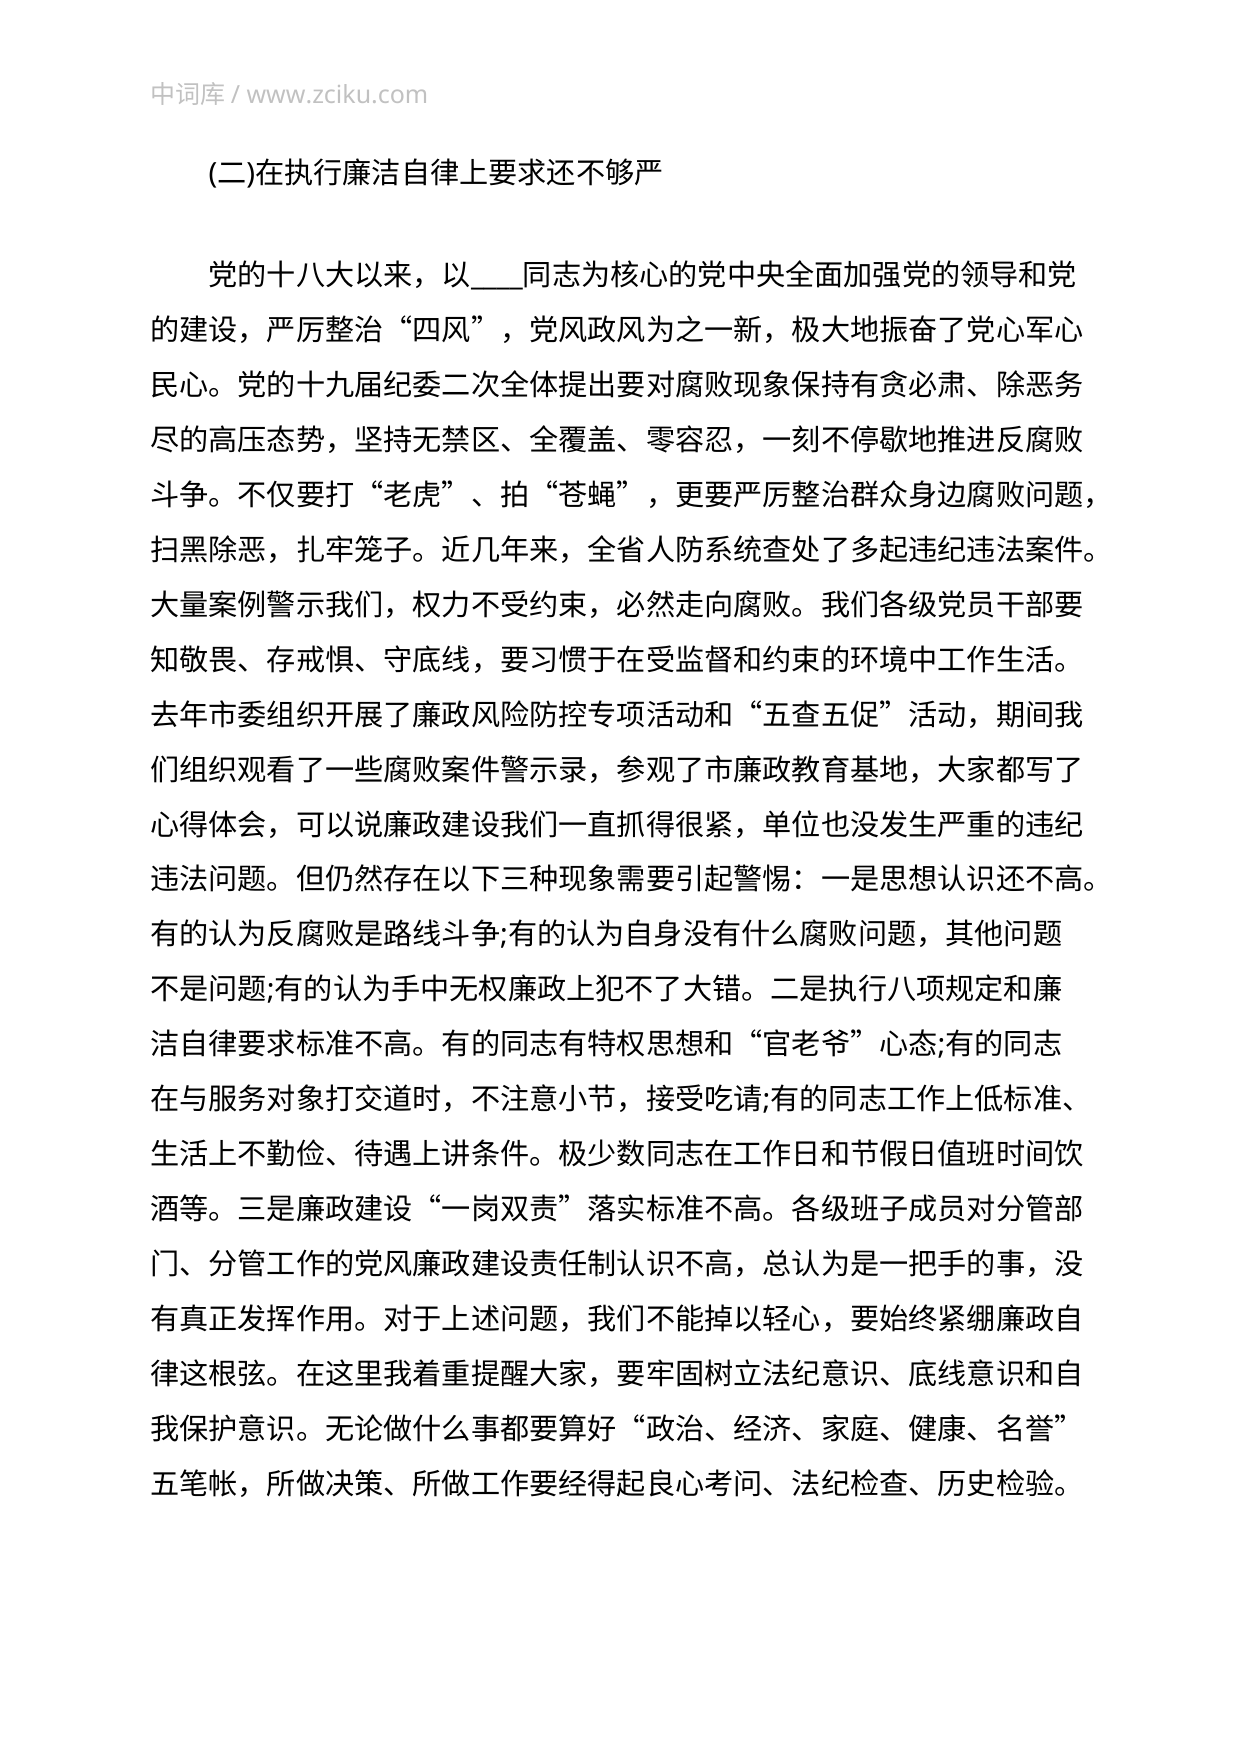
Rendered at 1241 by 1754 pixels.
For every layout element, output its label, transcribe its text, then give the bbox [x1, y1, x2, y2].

text (二)在执行廉洁自律上要求还不够严 [150, 150, 1090, 192]
text 党的十八大以来，以____同志为核心的党中央全面加强党的领导和党的建设，严厉整治“四风”，党风政风为之一新，极大地振奋了党心军心民心。党的十九届纪委二次全体提出要对腐败现象保持有贪必肃、除恶务尽的高压态势，坚持无禁区、全覆盖、零容忍，一刻不停歇地推进反腐败斗争。不仅要打“老虎”、拍“苍蝇”，更要严厉整治群众身边腐败问题，扫黑除恶，扎牢笼子。近几年来，全省人防系统查处了多起违纪违法案件。大量案例警示我们，权力不受约束，必然走向腐败。我们各级党员干部要知敬畏、存戒惧、守底线，要习惯于在受监督和约束的环境中工作生活。去年市委组织开展了廉政风险防控专项活动和“五查五促”活动，期间我们组织观看了一些腐败案件警示录，参观了市廉政教育基地，大家都写了心得体会，可以说廉政建设我们一直抓得很紧，单位也没发生严重的违纪违法问题。但仍然存在以下三种现象需要引起警惕：一是思想认识还不高。有的认为反腐败是路线斗争;有的认为自身没有什么腐败问题，其他问题不是问题;有的认为手中无权廉政上犯不了大错。二是执行八项规定和廉洁自律要求标准不高。有的同志有特权思想和“官老爷”心态;有的同志在与服务对象打交道时，不注意小节，接受吃请;有的同志工作上低标准、生活上不勤俭、待遇上讲条件。极少数同志在工作日和节假日值班时间饮酒等。三是廉政建设“一岗双责”落实标准不高。各级班子成员对分管部门、分管工作的党风廉政建设责任制认识不高，总认为是一把手的事，没有真正发挥作用。对于上述问题，我们不能掉以轻心，要始终紧绷廉政自律这根弦。在这里我着重提醒大家，要牢固树立法纪意识、底线意识和自我保护意识。无论做什么事都要算好“政治、经济、家庭、健康、名誉”五笔帐，所做决策、所做工作要经得起良心考问、法纪检查、历史检验。 [150, 252, 1090, 1502]
